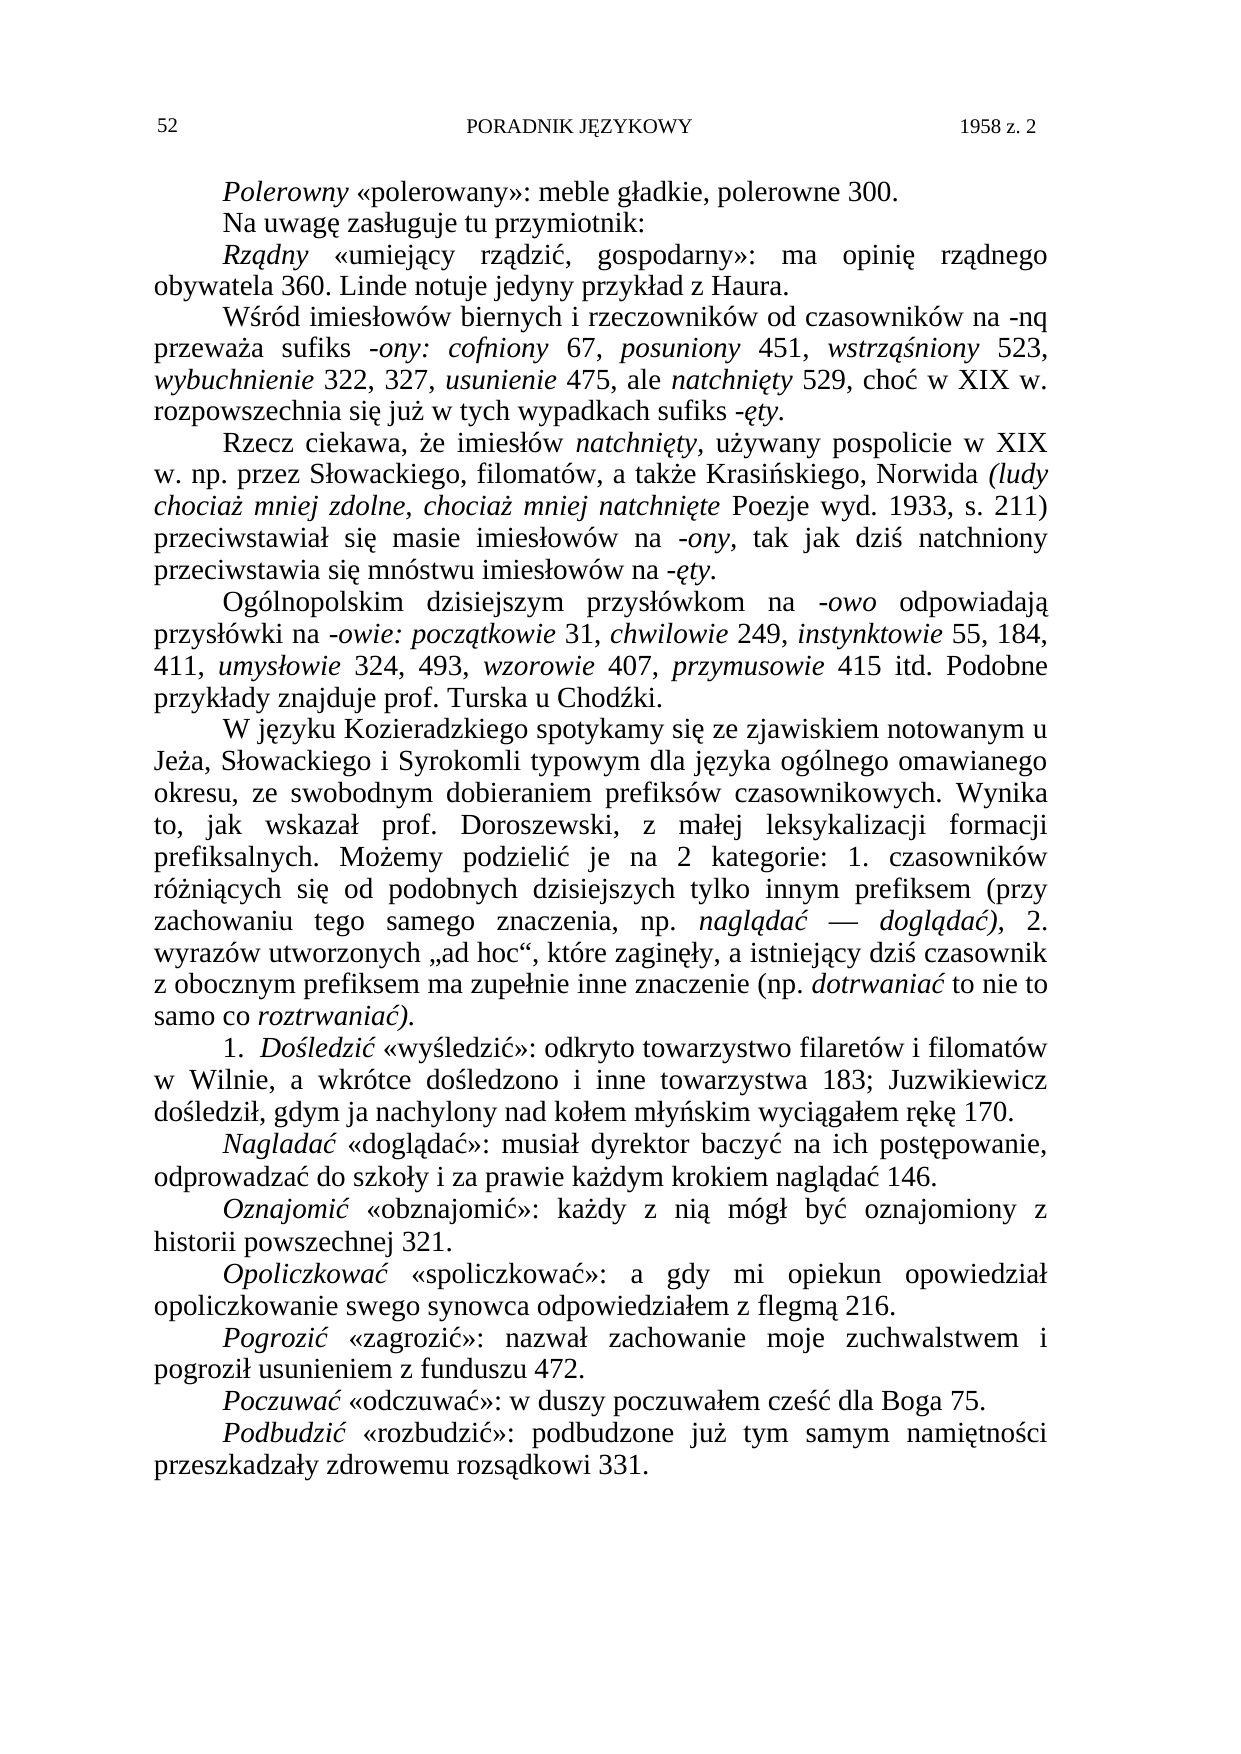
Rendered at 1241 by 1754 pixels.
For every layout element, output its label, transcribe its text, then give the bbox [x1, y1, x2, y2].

text 52 [157, 116, 178, 137]
text Polerowny «polerowany»: meble gładkie, polerowne 300. [154, 177, 1071, 208]
text Poczuwać «odczuwać»: w duszy poczuwałem cześć dla Boga 75. [154, 1385, 1071, 1417]
text Pogrozić «zagrozić»: nazwał zachowanie moje zuchwalstwem i pogroził usunieniem z funduszu 472. [154, 1322, 1048, 1385]
list Dośledzić «wyśledzić»: odkryto towarzystwo filaretów i filomatów w Wilnie, a wkrótce dośledzono i inne towarzystwa 183; Juzwikiewicz dośledził, gdym ja nachylony nad kołem młyńskim wyciągałem rękę 170. [154, 1032, 1048, 1128]
text Ogólnopolskim dzisiejszym przysłówkom na -owo odpowiadają przysłówki na -owie: początkowie 31, chwilowie 249, instynktowie 55, 184, 411, umysłowie 324, 493, wzorowie 407, przymusowie 415 itd. Podobne przykłady znajduje prof. Turska u Chodźki. [154, 586, 1048, 713]
text Rzecz ciekawa, że imiesłów natchnięty, używany pospolicie w XIX w. np. przez Słowackiego, filomatów, a także Krasińskiego, Norwida (ludy chociaż mniej zdolne, chociaż mniej natchnięte Poezje wyd. 1933, s. 211) przeciwstawiał się masie imiesłowów na -ony, tak jak dziś natchniony przeciwstawia się mnóstwu imiesłowów na -ęty. [154, 427, 1048, 586]
text W języku Kozieradzkiego spotykamy się ze zjawiskiem notowanym u Jeża, Słowackiego i Syrokomli typowym dla języka ogólnego omawianego okresu, ze swobodnym dobieraniem prefiksów czasownikowych. Wynika to, jak wskazał prof. Doroszewski, z małej leksykalizacji formacji prefiksalnych. Możemy podzielić je na 2 kategorie: 1. czasowników różniących się od podobnych dzisiejszych tylko innym prefiksem (przy zachowaniu tego samego znaczenia, np. naglądać — doglądać), 2. wyrazów utworzonych „ad hoc“, które zaginęły, a istniejący dziś czasownik z obocznym prefiksem ma zupełnie inne znaczenie (np. dotrwaniać to nie to samo co roztrwaniać). [154, 713, 1048, 1032]
text Na uwagę zasługuje tu przymiotnik: [154, 208, 1071, 239]
text Nagladać «doglądać»: musiał dyrektor baczyć na ich postępowanie, odprowadzać do szkoły i za prawie każdym krokiem naglądać 146. [154, 1128, 1048, 1193]
text Rządny «umiejący rządzić, gospodarny»: ma opinię rządnego obywatela 360. Linde notuje jedyny przykład z Haura. [154, 239, 1048, 302]
text Opoliczkować «spoliczkować»: a gdy mi opiekun opowiedział opoliczkowanie swego synowca odpowiedziałem z flegmą 216. [154, 1258, 1048, 1322]
text 1958 z. 2 [959, 117, 1036, 138]
text Podbudzić «rozbudzić»: podbudzone już tym samym namiętności przeszkadzały zdrowemu rozsądkowi 331. [154, 1417, 1048, 1481]
text Wśród imiesłowów biernych i rzeczowników od czasowników na -nq przeważa sufiks -ony: cofniony 67, posuniony 451, wstrząśniony 523, wybuchnienie 322, 327, usunienie 475, ale natchnięty 529, choć w XIX w. rozpowszechnia się już w tych wypadkach sufiks -ęty. [154, 302, 1048, 427]
text Oznajomić «obznajomić»: każdy z nią mógł być oznajomiony z historii powszechnej 321. [154, 1193, 1048, 1258]
text PORADNIK JĘZYKOWY [466, 117, 693, 138]
